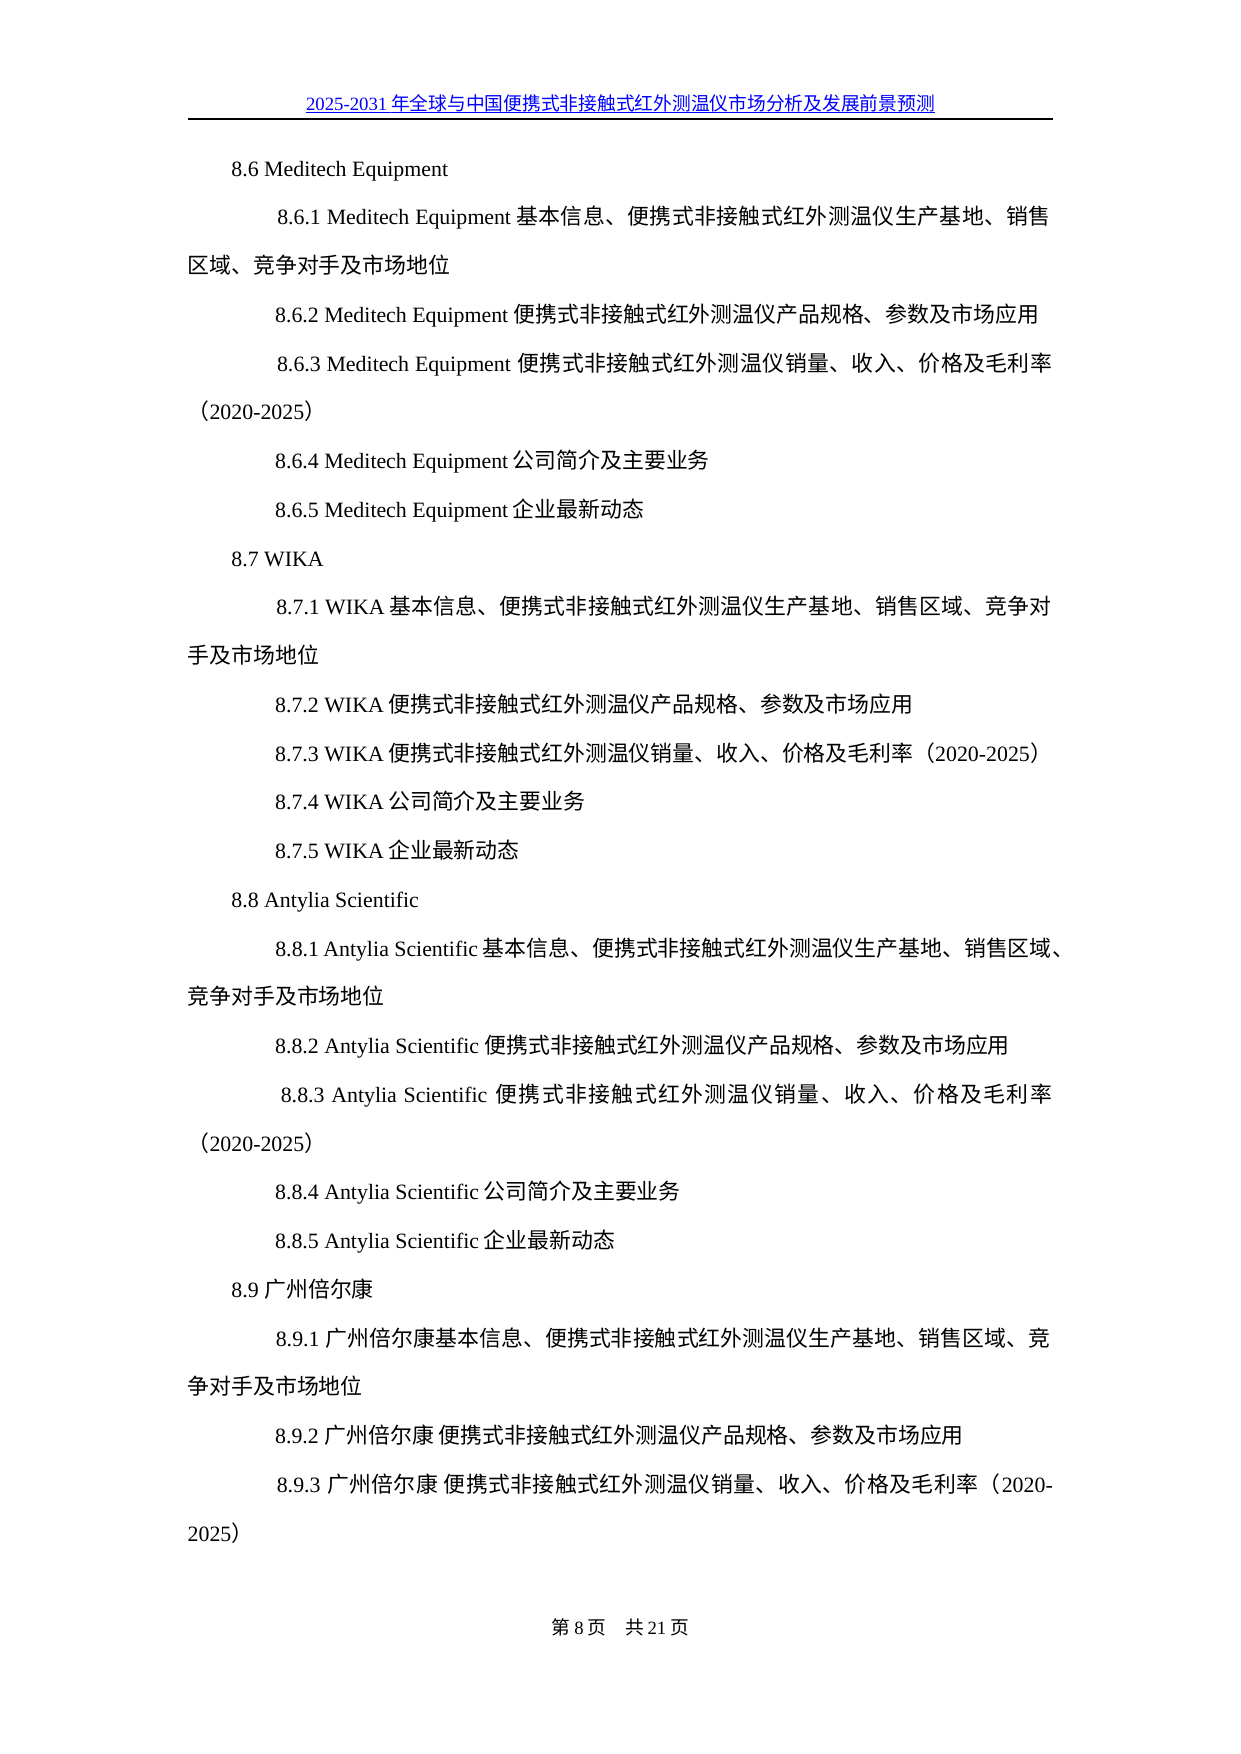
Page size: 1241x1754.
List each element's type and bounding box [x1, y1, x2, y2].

text [187, 150, 1053, 1548]
